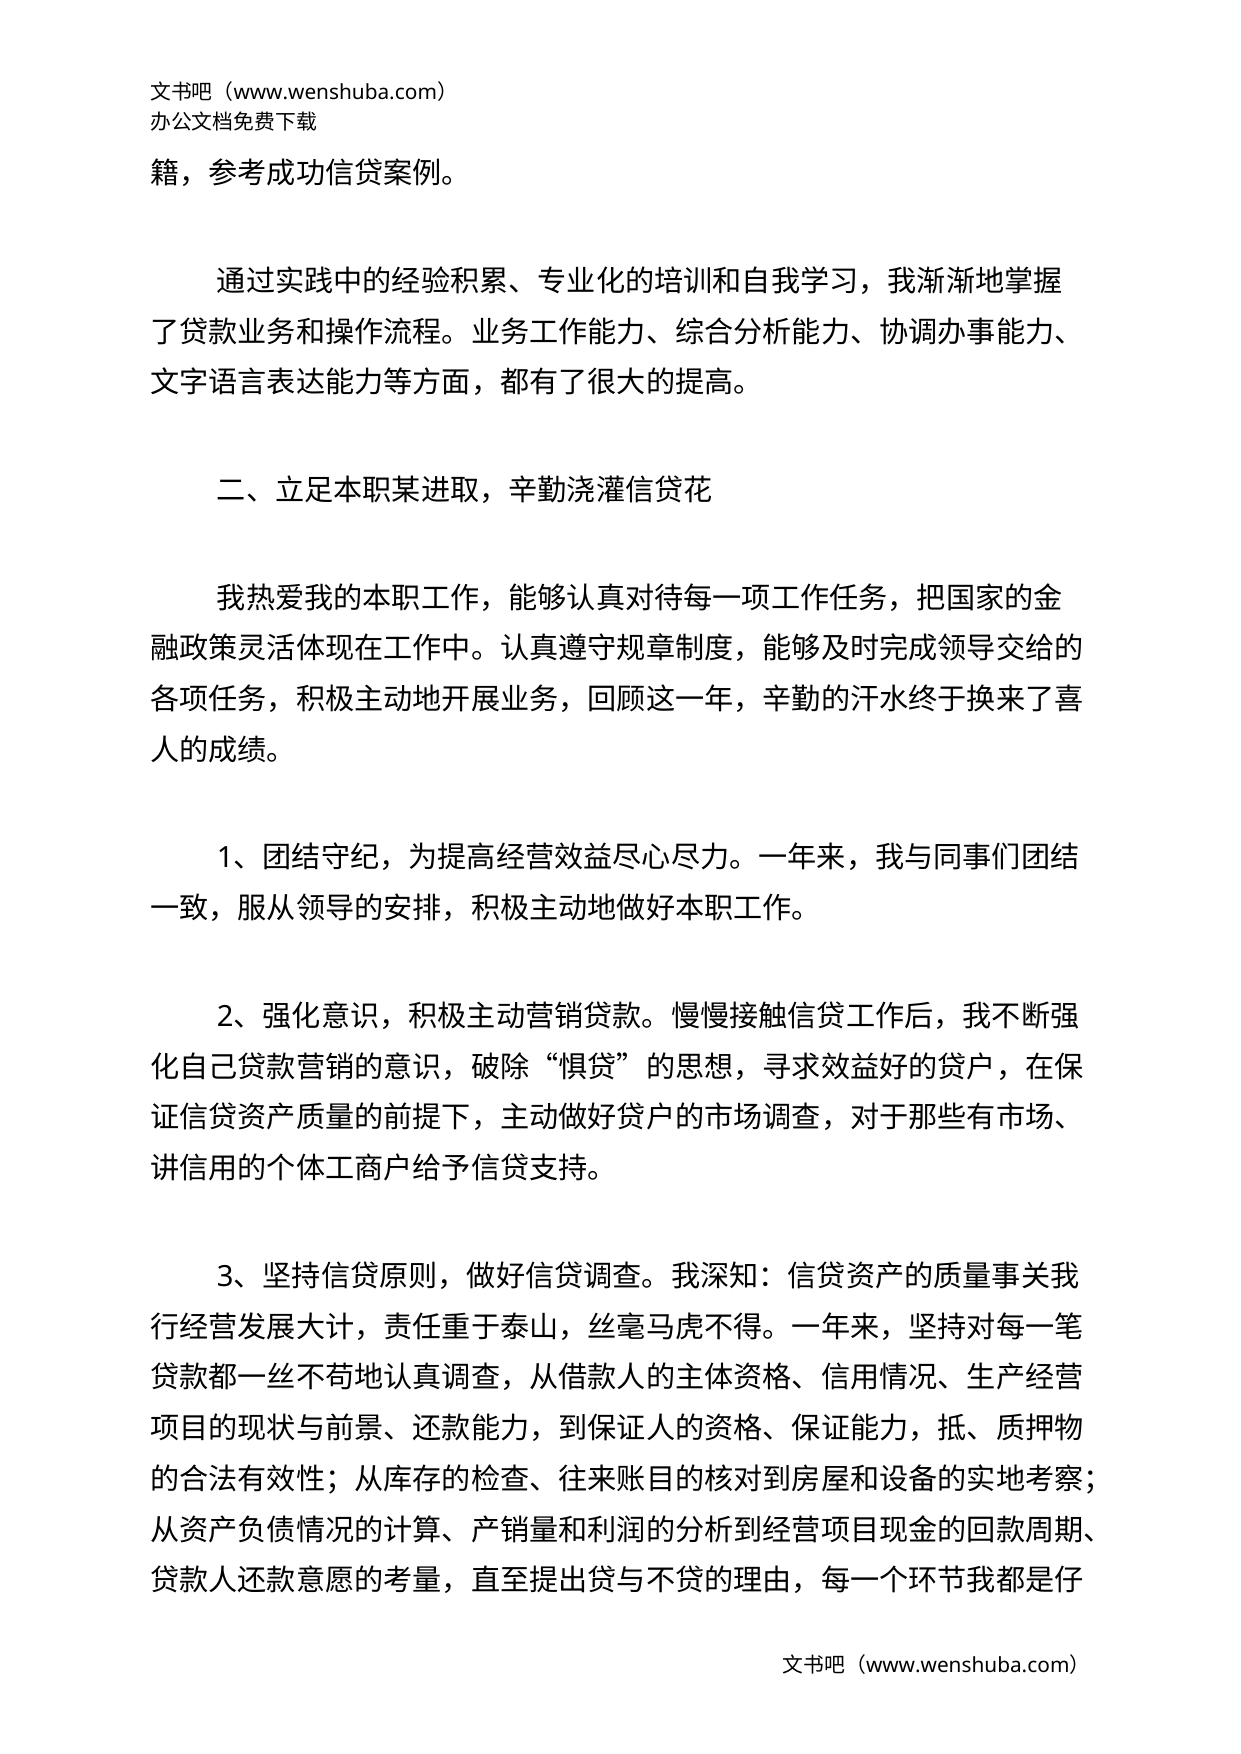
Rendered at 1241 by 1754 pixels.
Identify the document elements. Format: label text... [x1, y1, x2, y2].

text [150, 1252, 1090, 1599]
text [150, 150, 1090, 192]
text 1、团结守纪，为提高经营效益尽心尽力。一年来，我与同事们团结一致，服从领导的安排，积极主动地做好本职工作。 [150, 834, 1090, 927]
text 通过实践中的经验积累、专业化的培训和自我学习，我渐渐地掌握了贷款业务和操作流程。业务工作能力、综合分析能力、协调办事能力、文字语言表达能力等方面，都有了很大的提高。 [150, 258, 1090, 401]
text 我热爱我的本职工作，能够认真对待每一项工作任务，把国家的金融政策灵活体现在工作中。认真遵守规章制度，能够及时完成领导交给的各项任务，积极主动地开展业务，回顾这一年，辛勤的汗水终于换来了喜人的成绩。 [150, 574, 1090, 769]
text 二、立足本职某进取，辛勤浇灌信贷花 [150, 467, 1090, 509]
text 2、强化意识，积极主动营销贷款。慢慢接触信贷工作后，我不断强化自己贷款营销的意识，破除“惧贷”的思想，寻求效益好的贷户，在保证信贷资产质量的前提下，主动做好贷户的市场调查，对于那些有市场、讲信用的个体工商户给予信贷支持。 [150, 992, 1090, 1187]
